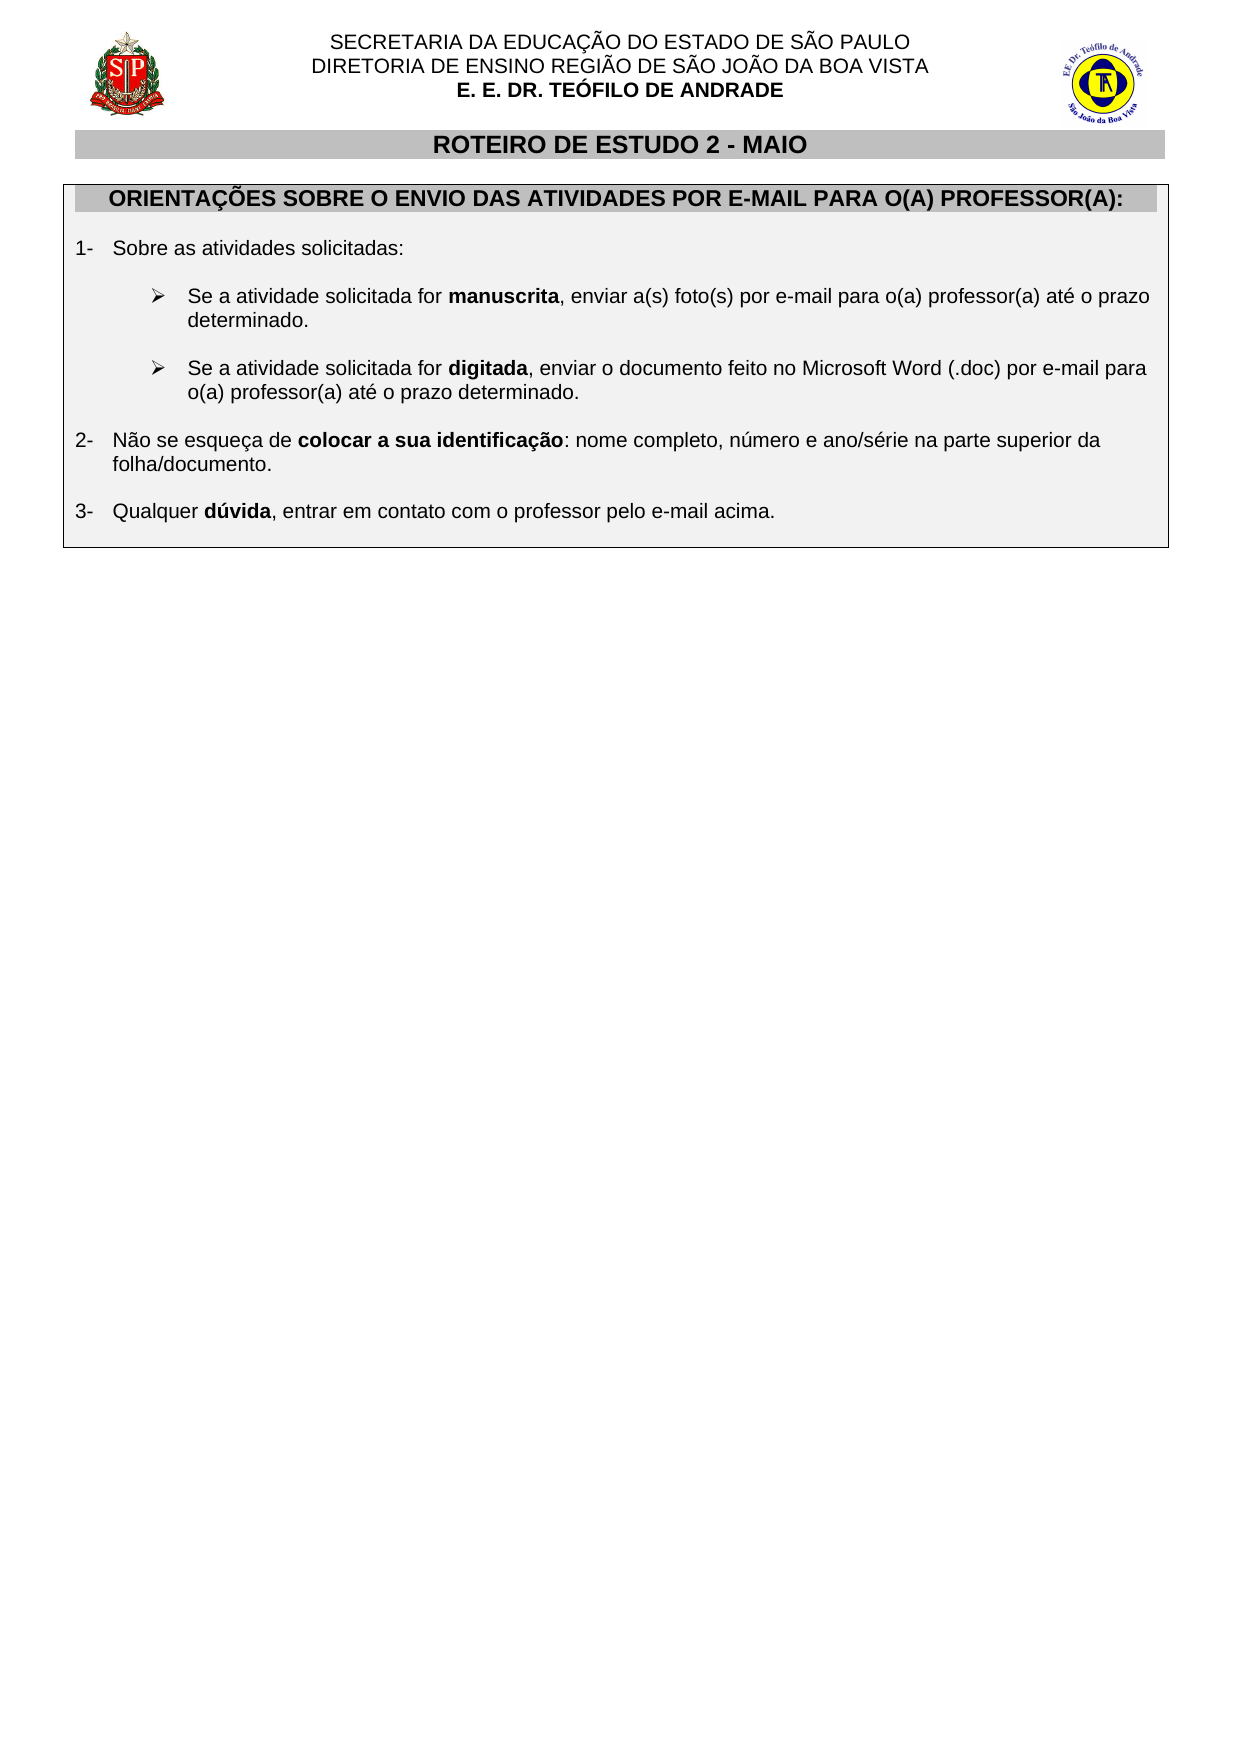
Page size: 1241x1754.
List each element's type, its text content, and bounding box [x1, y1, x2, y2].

picture [89, 31, 165, 116]
table_header Orientações sobre o envio das atividades por e-mail para o(a) professor(a): Sobre as atividades solicitadas: Se a atividade solicitada for manuscrita, enviar a(s) foto(s) por e-mail para o(a) professor(a) até o prazo determinado. Se a atividade solicitada for digitada, enviar o documento feito no Microsoft Word (.doc) por e-mail para o(a) professor(a) até o prazo determinado. Não se esqueça de colocar a sua identificação: nome completo, número e ano/série na parte superior da folha/documento. Qualquer dúvida, entrar em contato com o professor pelo e-mail acima. [64, 185, 1168, 547]
